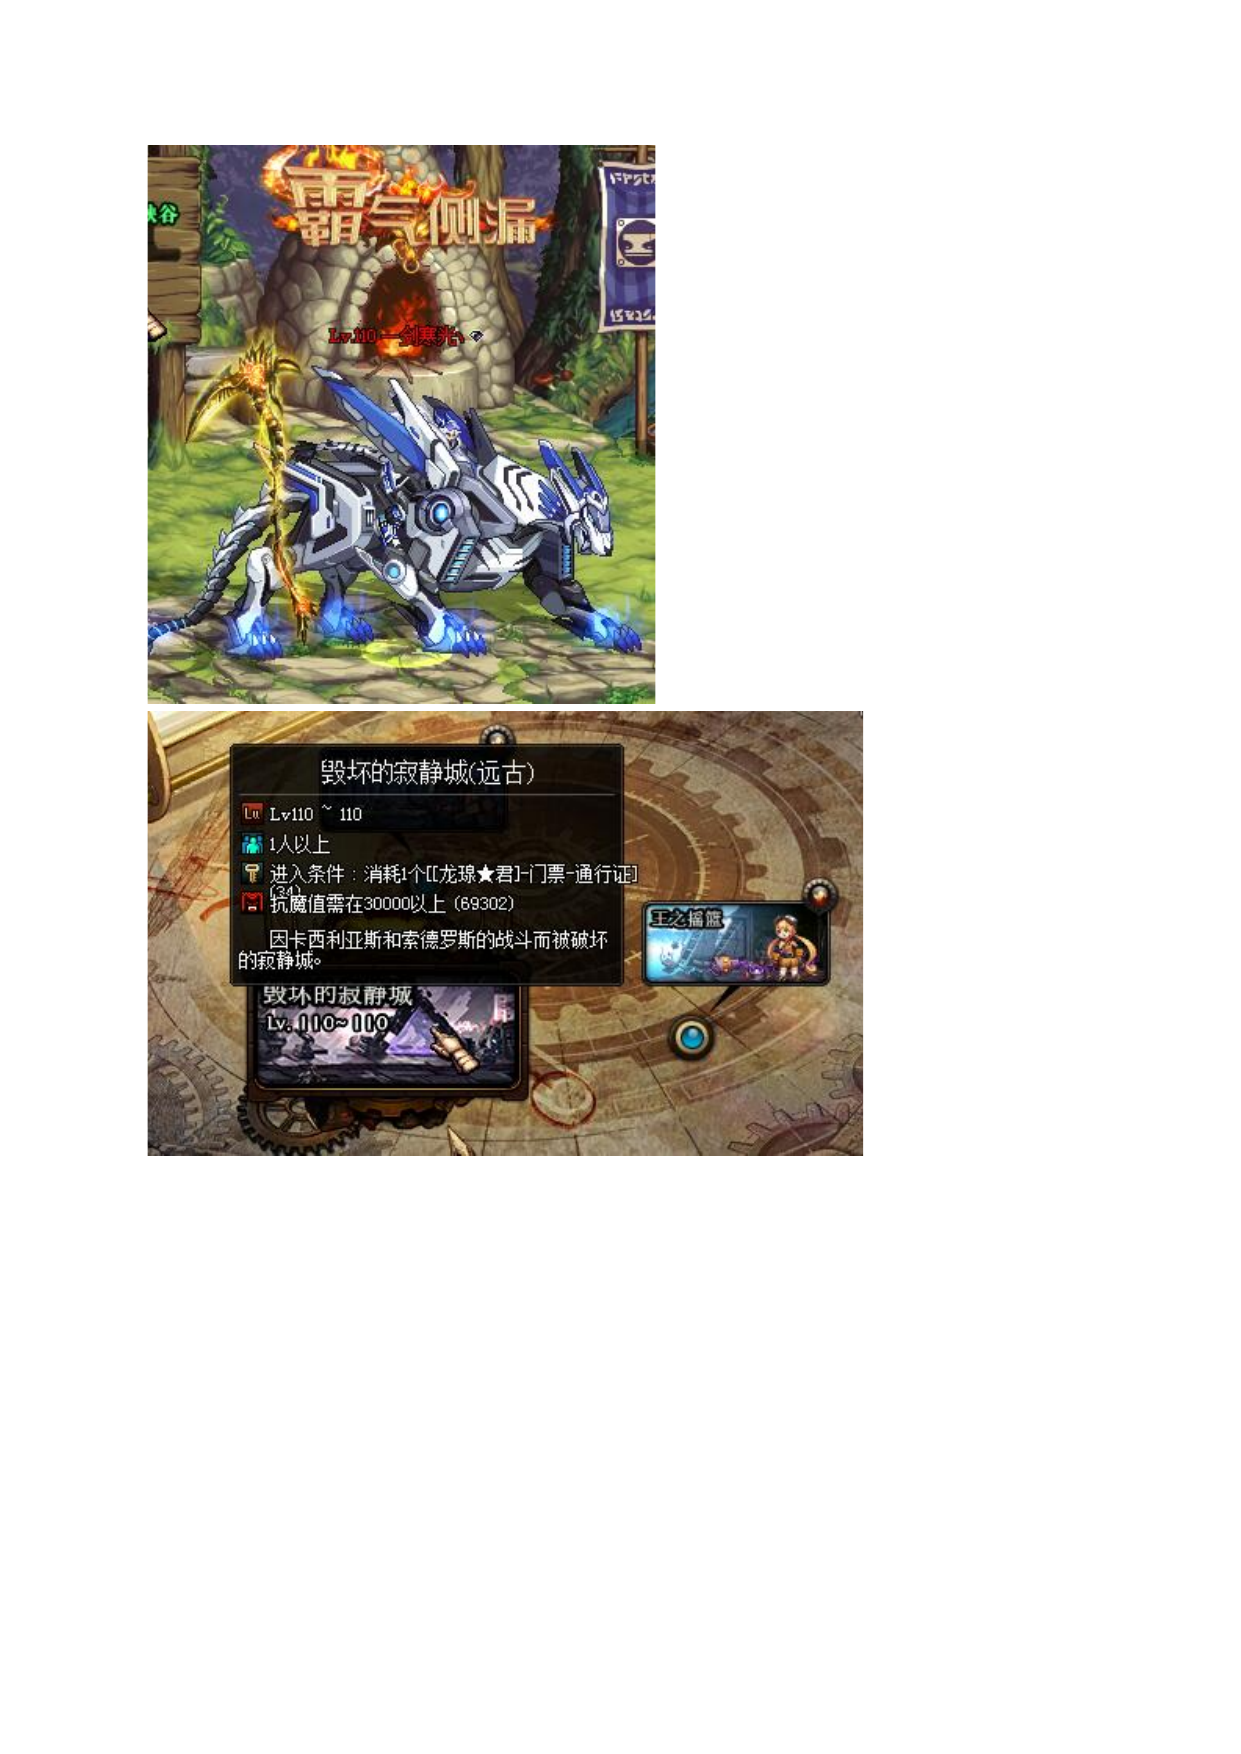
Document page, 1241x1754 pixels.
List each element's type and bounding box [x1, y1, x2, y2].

picture [147, 711, 864, 1156]
picture [147, 145, 656, 704]
